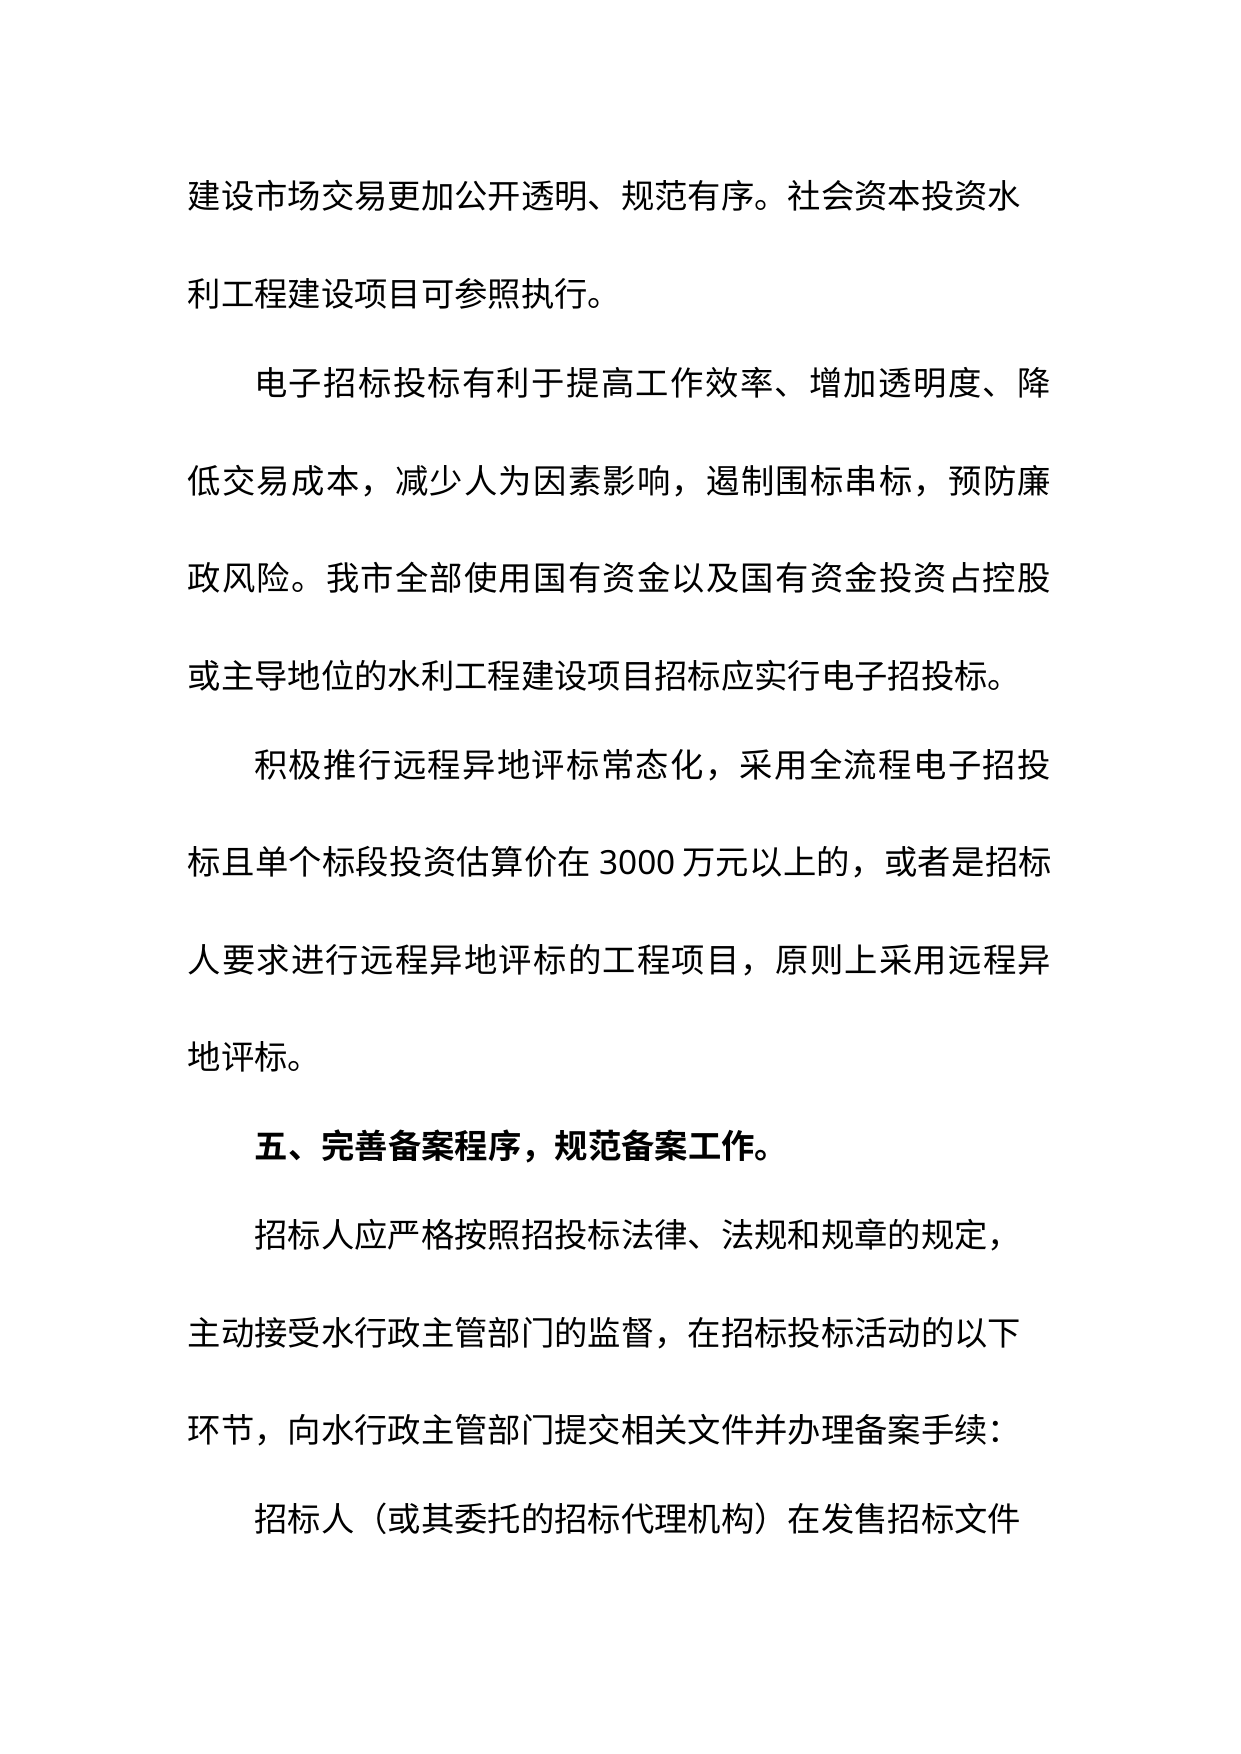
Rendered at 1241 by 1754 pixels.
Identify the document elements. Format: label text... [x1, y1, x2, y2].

text 积极推行远程异地评标常态化，采用全流程电子招投标且单个标段投资估算价在3000万元以上的，或者是招标人要求进行远程异地评标的工程项目，原则上采用远程异地评标。 [187, 730, 1053, 1088]
text 电子招标投标有利于提高工作效率、增加透明度、降低交易成本，减少人为因素影响，遏制围标串标，预防廉政风险。我市全部使用国有资金以及国有资金投资占控股或主导地位的水利工程建设项目招标应实行电子招投标。 [187, 348, 1053, 706]
text 招标人应严格按照招投标法律、法规和规章的规定，主动接受水行政主管部门的监督，在招标投标活动的以下环节，向水行政主管部门提交相关文件并办理备案手续： [187, 1201, 1053, 1461]
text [187, 1485, 1053, 1550]
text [187, 162, 1053, 324]
text 五、完善备案程序，规范备案工作。 [187, 1112, 1053, 1177]
